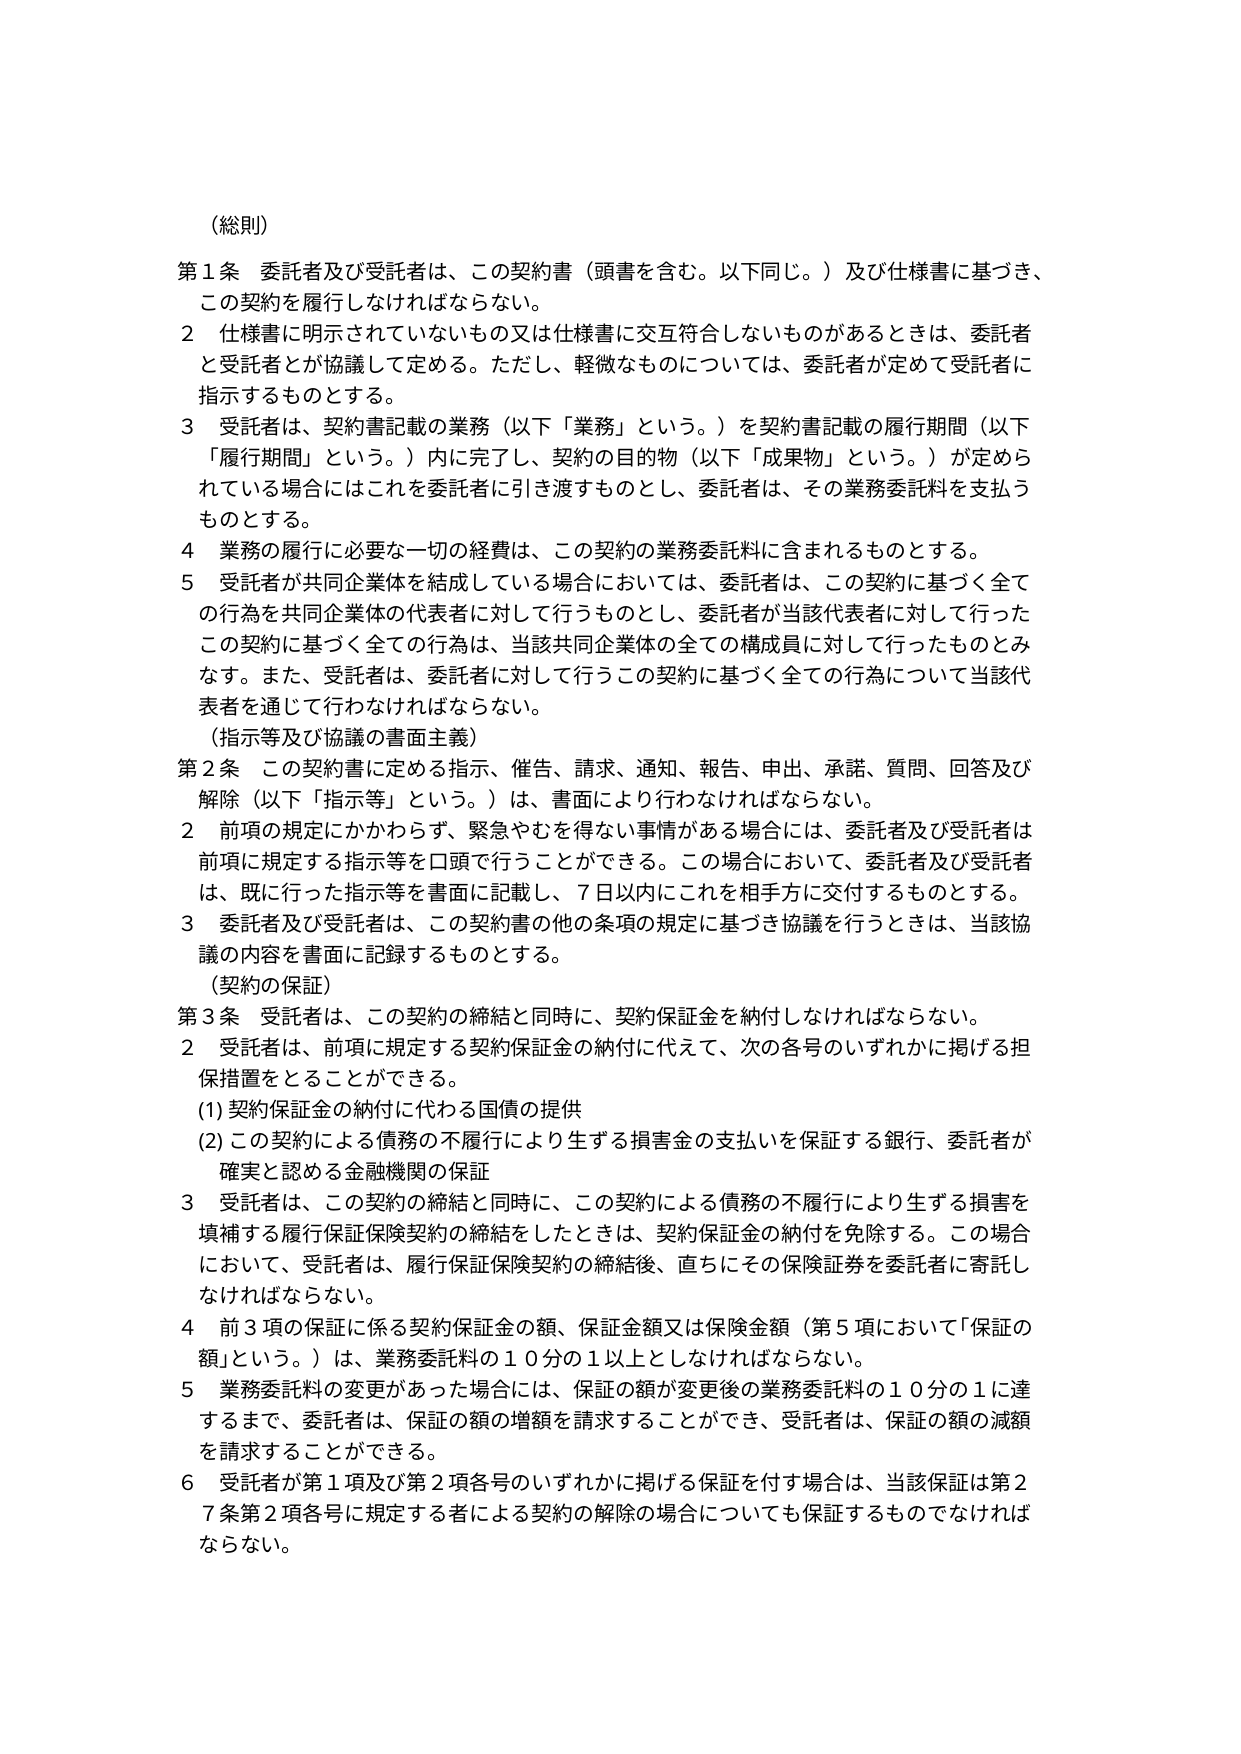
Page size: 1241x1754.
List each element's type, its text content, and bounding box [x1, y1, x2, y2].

text （総則） [177, 209, 1034, 240]
text (2) この契約による債務の不履行により生ずる損害金の支払いを保証する銀行、委託者が確実と認める金融機関の保証 [177, 1124, 1034, 1186]
text 第２条 この契約書に定める指示、催告、請求、通知、報告、申出、承諾、質問、回答及び解除（以下「指示等」という。）は、書面により行わなければならない。 [177, 752, 1034, 814]
text ２ 受託者は、前項に規定する契約保証金の納付に代えて、次の各号のいずれかに掲げる担保措置をとることができる。 [177, 1031, 1034, 1093]
text ２ 仕様書に明示されていないもの又は仕様書に交互符合しないものがあるときは、委託者と受託者とが協議して定める。ただし、軽微なものについては、委託者が定めて受託者に指示するものとする。 [177, 317, 1034, 410]
text （契約の保証） [177, 969, 1034, 1000]
text （指示等及び協議の書面主義） [177, 721, 1034, 752]
text ２ 前項の規定にかかわらず、緊急やむを得ない事情がある場合には、委託者及び受託者は、前項に規定する指示等を口頭で行うことができる。この場合において、委託者及び受託者は、既に行った指示等を書面に記載し、７日以内にこれを相手方に交付するものとする。 [177, 814, 1034, 907]
text 第１条 委託者及び受託者は、この契約書（頭書を含む。以下同じ。）及び仕様書に基づき、この契約を履行しなければならない。 [177, 255, 1034, 317]
text ５ 業務委託料の変更があった場合には、保証の額が変更後の業務委託料の１０分の１に達するまで、委託者は、保証の額の増額を請求することができ、受託者は、保証の額の減額を請求することができる。 [177, 1372, 1034, 1466]
text ３ 委託者及び受託者は、この契約書の他の条項の規定に基づき協議を行うときは、当該協議の内容を書面に記録するものとする。 [177, 907, 1034, 969]
text (1) 契約保証金の納付に代わる国債の提供 [177, 1093, 1034, 1124]
text ４ 業務の履行に必要な一切の経費は、この契約の業務委託料に含まれるものとする。 [177, 534, 1034, 565]
text 第３条 受託者は、この契約の締結と同時に、契約保証金を納付しなければならない。 [177, 1000, 1034, 1031]
text ６ 受託者が第１項及び第２項各号のいずれかに掲げる保証を付す場合は、当該保証は第２７条第２項各号に規定する者による契約の解除の場合についても保証するものでなければならない。 [177, 1466, 1034, 1559]
text ３ 受託者は、契約書記載の業務（以下「業務」という。）を契約書記載の履行期間（以下「履行期間」という。）内に完了し、契約の目的物（以下「成果物」という。）が定められている場合にはこれを委託者に引き渡すものとし、委託者は、その業務委託料を支払うものとする。 [177, 410, 1034, 534]
text ４ 前３項の保証に係る契約保証金の額、保証金額又は保険金額（第５項において｢保証の額｣という。）は、業務委託料の１０分の１以上としなければならない。 [177, 1310, 1034, 1372]
text ５ 受託者が共同企業体を結成している場合においては、委託者は、この契約に基づく全ての行為を共同企業体の代表者に対して行うものとし、委託者が当該代表者に対して行ったこの契約に基づく全ての行為は、当該共同企業体の全ての構成員に対して行ったものとみなす。また、受託者は、委託者に対して行うこの契約に基づく全ての行為について当該代表者を通じて行わなければならない。 [177, 565, 1034, 721]
text ３ 受託者は、この契約の締結と同時に、この契約による債務の不履行により生ずる損害を填補する履行保証保険契約の締結をしたときは、契約保証金の納付を免除する。この場合において、受託者は、履行保証保険契約の締結後、直ちにその保険証券を委託者に寄託しなければならない。 [177, 1186, 1034, 1310]
